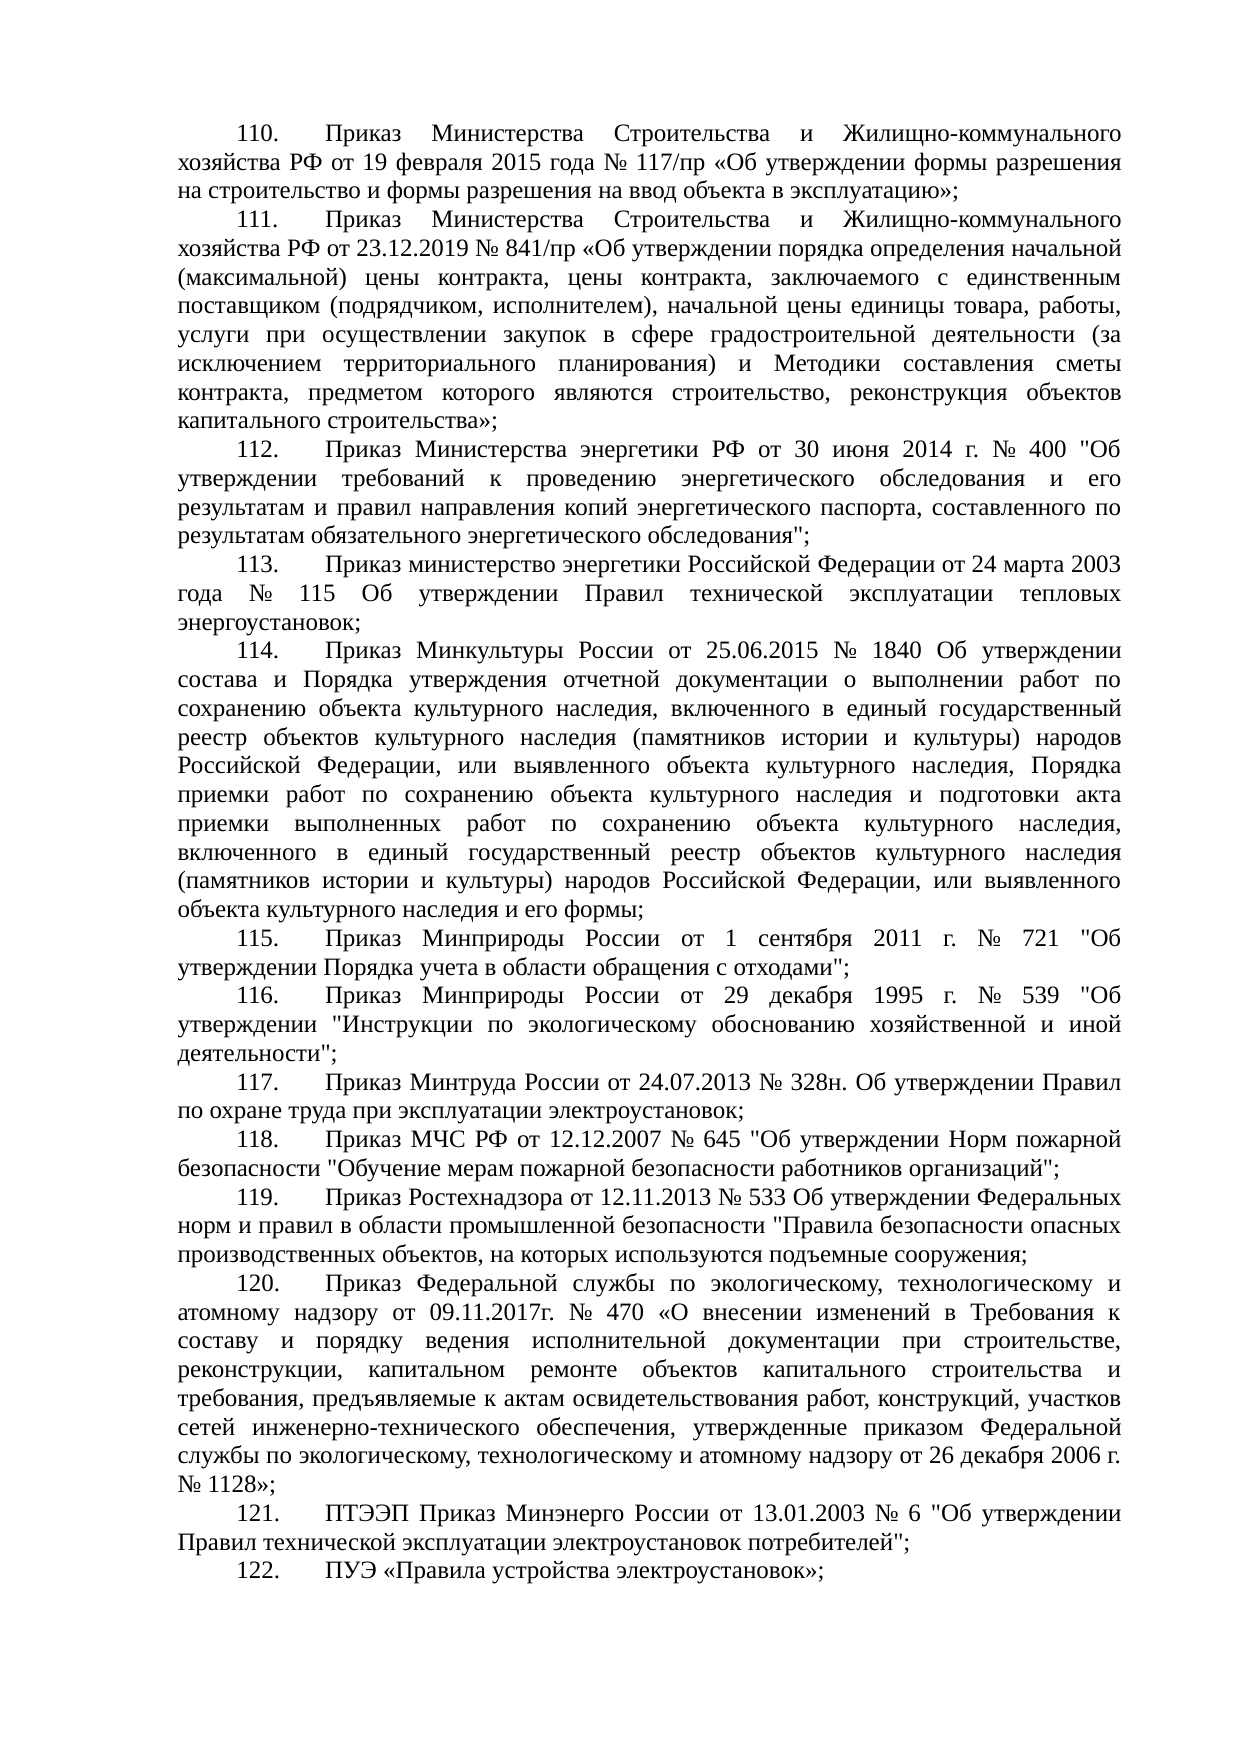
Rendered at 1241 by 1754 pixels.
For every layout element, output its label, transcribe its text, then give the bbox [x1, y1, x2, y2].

list Приказ Минкультуры России от 25.06.2015 № 1840 Об утверждении состава и Порядка утверждения отчетной документации о выполнении работ по сохранению объекта культурного наследия, включенного в единый государственный реестр объектов культурного наследия (памятников истории и культуры) народов Российской Федерации, или выявленного объекта культурного наследия, Порядка приемки работ по сохранению объекта культурного наследия и подготовки акта приемки выполненных работ по сохранению объекта культурного наследия, включенного в единый государственный реестр объектов культурного наследия (памятников истории и культуры) народов Российской Федерации, или выявленного объекта культурного наследия и его формы; [177, 636, 1122, 923]
list Приказ МЧС РФ от 12.12.2007 № 645 "Об утверждении Норм пожарной безопасности "Обучение мерам пожарной безопасности работников организаций"; [177, 1124, 1122, 1182]
list ПУЭ «Правила устройства электроустановок»; [177, 1556, 1122, 1584]
list Приказ Минприроды России от 29 декабря 1995 г. № 539 "Об утверждении "Инструкции по экологическому обоснованию хозяйственной и иной деятельности"; [177, 981, 1122, 1067]
list Приказ Минприроды России от 1 сентября 2011 г. № 721 "Об утверждении Порядка учета в области обращения с отходами"; [177, 923, 1122, 981]
list Приказ Ростехнадзора от 12.11.2013 № 533 Об утверждении Федеральных норм и правил в области промышленной безопасности "Правила безопасности опасных производственных объектов, на которых используются подъемные сооружения; [177, 1182, 1122, 1268]
list Приказ Министерства Строительства и Жилищно-коммунального хозяйства РФ от 19 февраля 2015 года № 117/пр «Об утверждении формы разрешения на строительство и формы разрешения на ввод объекта в эксплуатацию»; [177, 118, 1122, 204]
list Приказ министерство энергетики Российской Федерации от 24 марта 2003 года № 115 Об утверждении Правил технической эксплуатации тепловых энергоустановок; [177, 549, 1122, 636]
list Приказ Федеральной службы по экологическому, технологическому и атомному надзору от 09.11.2017г. № 470 «О внесении изменений в Требования к составу и порядку ведения исполнительной документации при строительстве, реконструкции, капитальном ремонте объектов капитального строительства и требования, предъявляемые к актам освидетельствования работ, конструкций, участков сетей инженерно-технического обеспечения, утвержденные приказом Федеральной службы по экологическому, технологическому и атомному надзору от 26 декабря 2006 г. № 1128»; [177, 1268, 1122, 1498]
list Приказ Министерства энергетики РФ от 30 июня 2014 г. № 400 "Об утверждении требований к проведению энергетического обследования и его результатам и правил направления копий энергетического паспорта, составленного по результатам обязательного энергетического обследования"; [177, 434, 1122, 549]
list ПТЭЭП Приказ Минэнерго России от 13.01.2003 № 6 "Об утверждении Правил технической эксплуатации электроустановок потребителей"; [177, 1498, 1122, 1556]
list Приказ Минтруда России от 24.07.2013 № 328н. Об утверждении Правил по охране труда при эксплуатации электроустановок; [177, 1067, 1122, 1124]
list Приказ Министерства Строительства и Жилищно-коммунального хозяйства РФ от 23.12.2019 № 841/пр «Об утверждении порядка определения начальной (максимальной) цены контракта, цены контракта, заключаемого с единственным поставщиком (подрядчиком, исполнителем), начальной цены единицы товара, работы, услуги при осуществлении закупок в сфере градостроительной деятельности (за исключением территориального планирования) и Методики составления сметы контракта, предметом которого являются строительство, реконструкция объектов капитального строительства»; [177, 204, 1122, 434]
